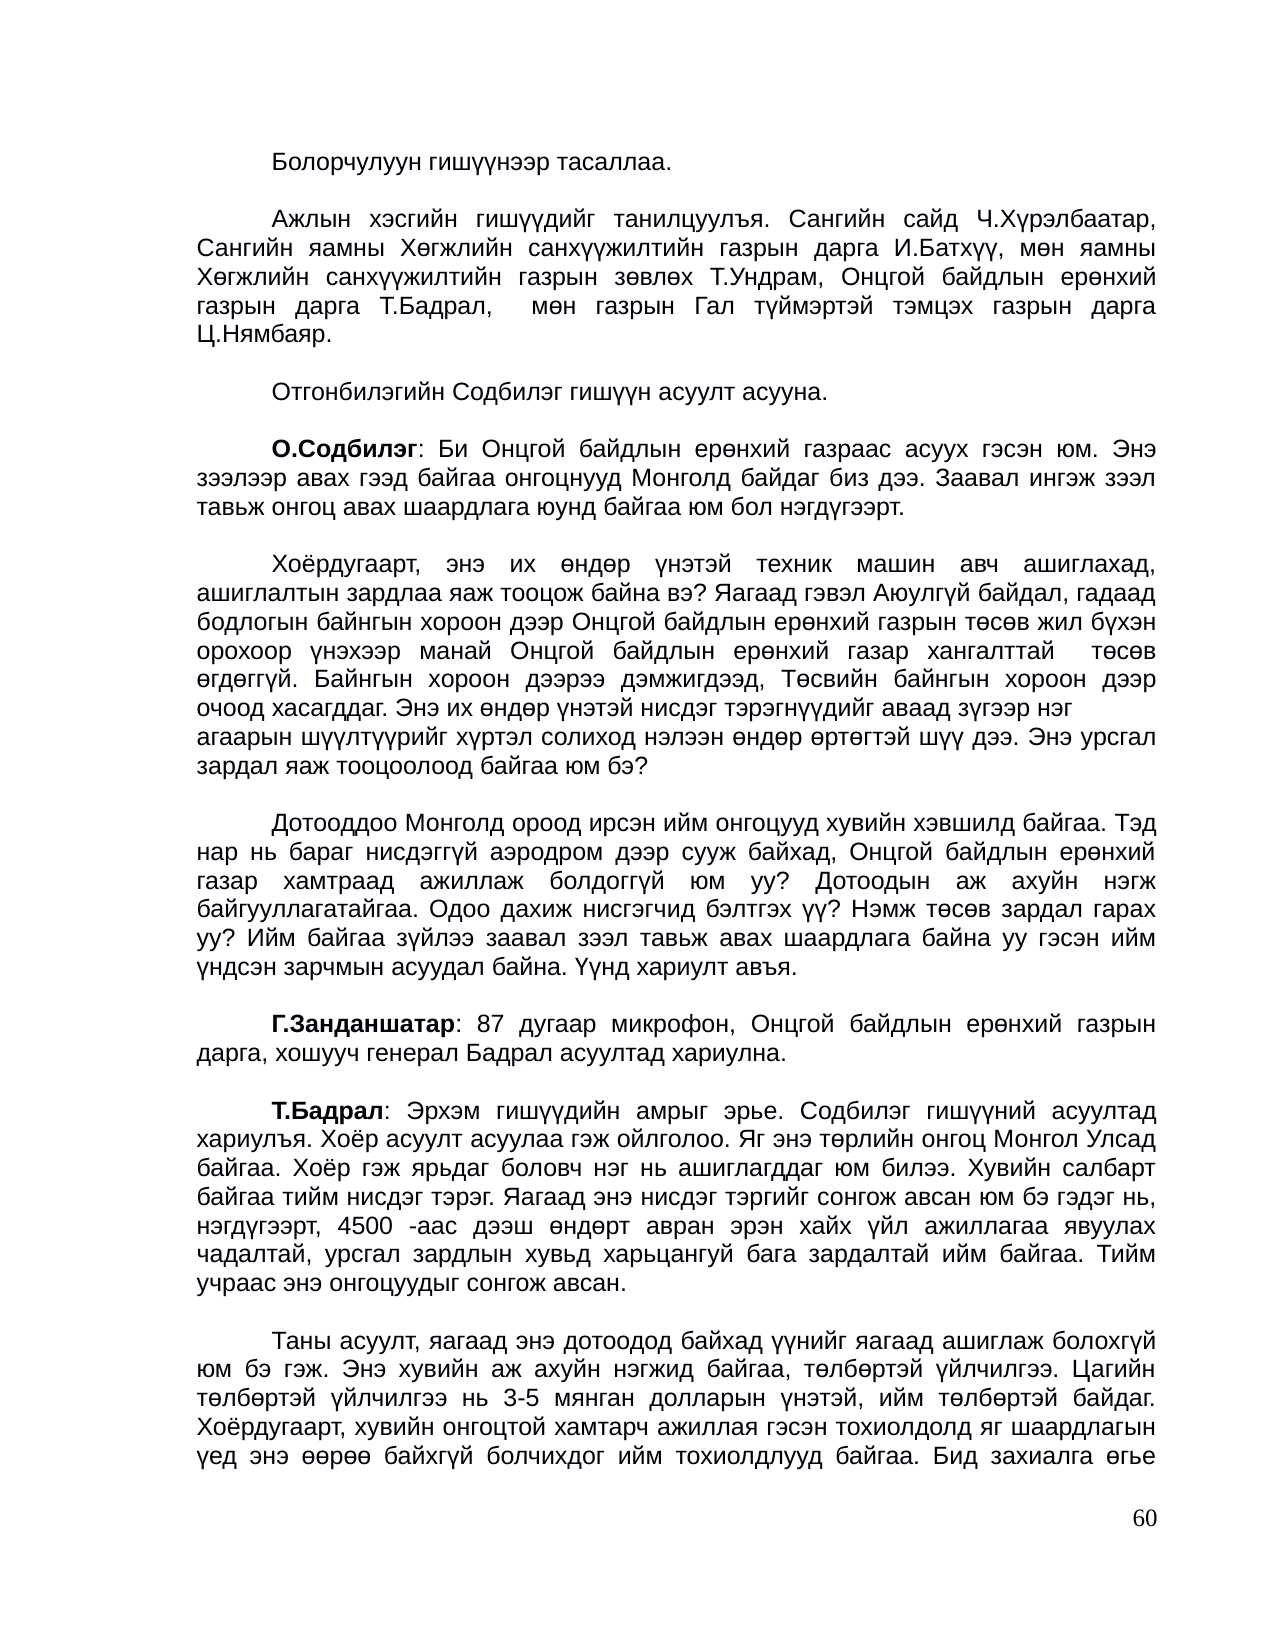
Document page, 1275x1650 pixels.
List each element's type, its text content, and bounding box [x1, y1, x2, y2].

text Ажлын хэсгийн гишүүдийг танилцуулъя. Сангийн сайд Ч.Хүрэлбаатар, Сангийн яамны Хөгжлийн санхүүжилтийн газрын дарга И.Батхүү, мөн яамны Хөгжлийн санхүүжилтийн газрын зөвлөх Т.Ундрам, Онцгой байдлын ерөнхий газрын дарга Т.Бадрал, мөн газрын Гал түймэртэй тэмцэх газрын дарга Ц.Нямбаяр. [196, 204, 1157, 348]
text Г.Занданшатар: 87 дугаар микрофон, Онцгой байдлын ерөнхий газрын дарга, хошууч генерал Бадрал асуултад хариулна. [196, 1009, 1157, 1067]
text Хоёрдугаарт, энэ их өндөр үнэтэй техник машин авч ашиглахад, ашиглалтын зардлаа яаж тооцож байна вэ? Яагаад гэвэл Аюулгүй байдал, гадаад бодлогын байнгын хороон дээр Онцгой байдлын ерөнхий газрын төсөв жил бүхэн орохоор үнэхээр манай Онцгой байдлын ерөнхий газар хангалттай төсөв өгдөггүй. Байнгын хороон дээрээ дэмжигдээд, Төсвийн байнгын хороон дээр очоод хасагддаг. Энэ их өндөр үнэтэй нисдэг тэрэгнүүдийг аваад зүгээр нэг [196, 549, 1157, 722]
text Т.Бадрал: Эрхэм гишүүдийн амрыг эрье. Содбилэг гишүүний асуултад хариулъя. Хоёр асуулт асуулаа гэж ойлголоо. Яг энэ төрлийн онгоц Монгол Улсад байгаа. Хоёр гэж ярьдаг боловч нэг нь ашиглагддаг юм билээ. Хувийн салбарт байгаа тийм нисдэг тэрэг. Яагаад энэ нисдэг тэргийг сонгож авсан юм бэ гэдэг нь, нэгдүгээрт, 4500 -аас дээш өндөрт авран эрэн хайх үйл ажиллагаа явуулах чадалтай, урсгал зардлын хувьд харьцангуй бага зардалтай ийм байгаа. Тийм учраас энэ онгоцуудыг сонгож авсан. [196, 1096, 1157, 1297]
text Отгонбилэгийн Содбилэг гишүүн асуулт асууна. [196, 377, 1157, 406]
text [196, 1326, 1157, 1469]
text Дотооддоо Монголд ороод ирсэн ийм онгоцууд хувийн хэвшилд байгаа. Тэд нар нь бараг нисдэггүй аэродром дээр сууж байхад, Онцгой байдлын ерөнхий газар хамтраад ажиллаж болдоггүй юм уу? Дотоодын аж ахуйн нэгж байгууллагатайгаа. Одоо дахиж нисгэгчид бэлтгэх үү? Нэмж төсөв зардал гарах уу? Ийм байгаа зүйлээ заавал зээл тавьж авах шаардлага байна уу гэсэн ийм үндсэн зарчмын асуудал байна. Үүнд хариулт авъя. [196, 808, 1157, 981]
text О.Содбилэг: Би Онцгой байдлын ерөнхий газраас асуух гэсэн юм. Энэ зээлээр авах гээд байгаа онгоцнууд Монголд байдаг биз дээ. Заавал ингэж зээл тавьж онгоц авах шаардлага юунд байгаа юм бол нэгдүгээрт. [196, 434, 1157, 521]
text агаарын шүүлтүүрийг хүртэл солиход нэлээн өндөр өртөгтэй шүү дээ. Энэ урсгал зардал яаж тооцоолоод байгаа юм бэ? [196, 722, 1157, 779]
text Болорчулуун гишүүнээр тасаллаа. [196, 147, 1157, 176]
